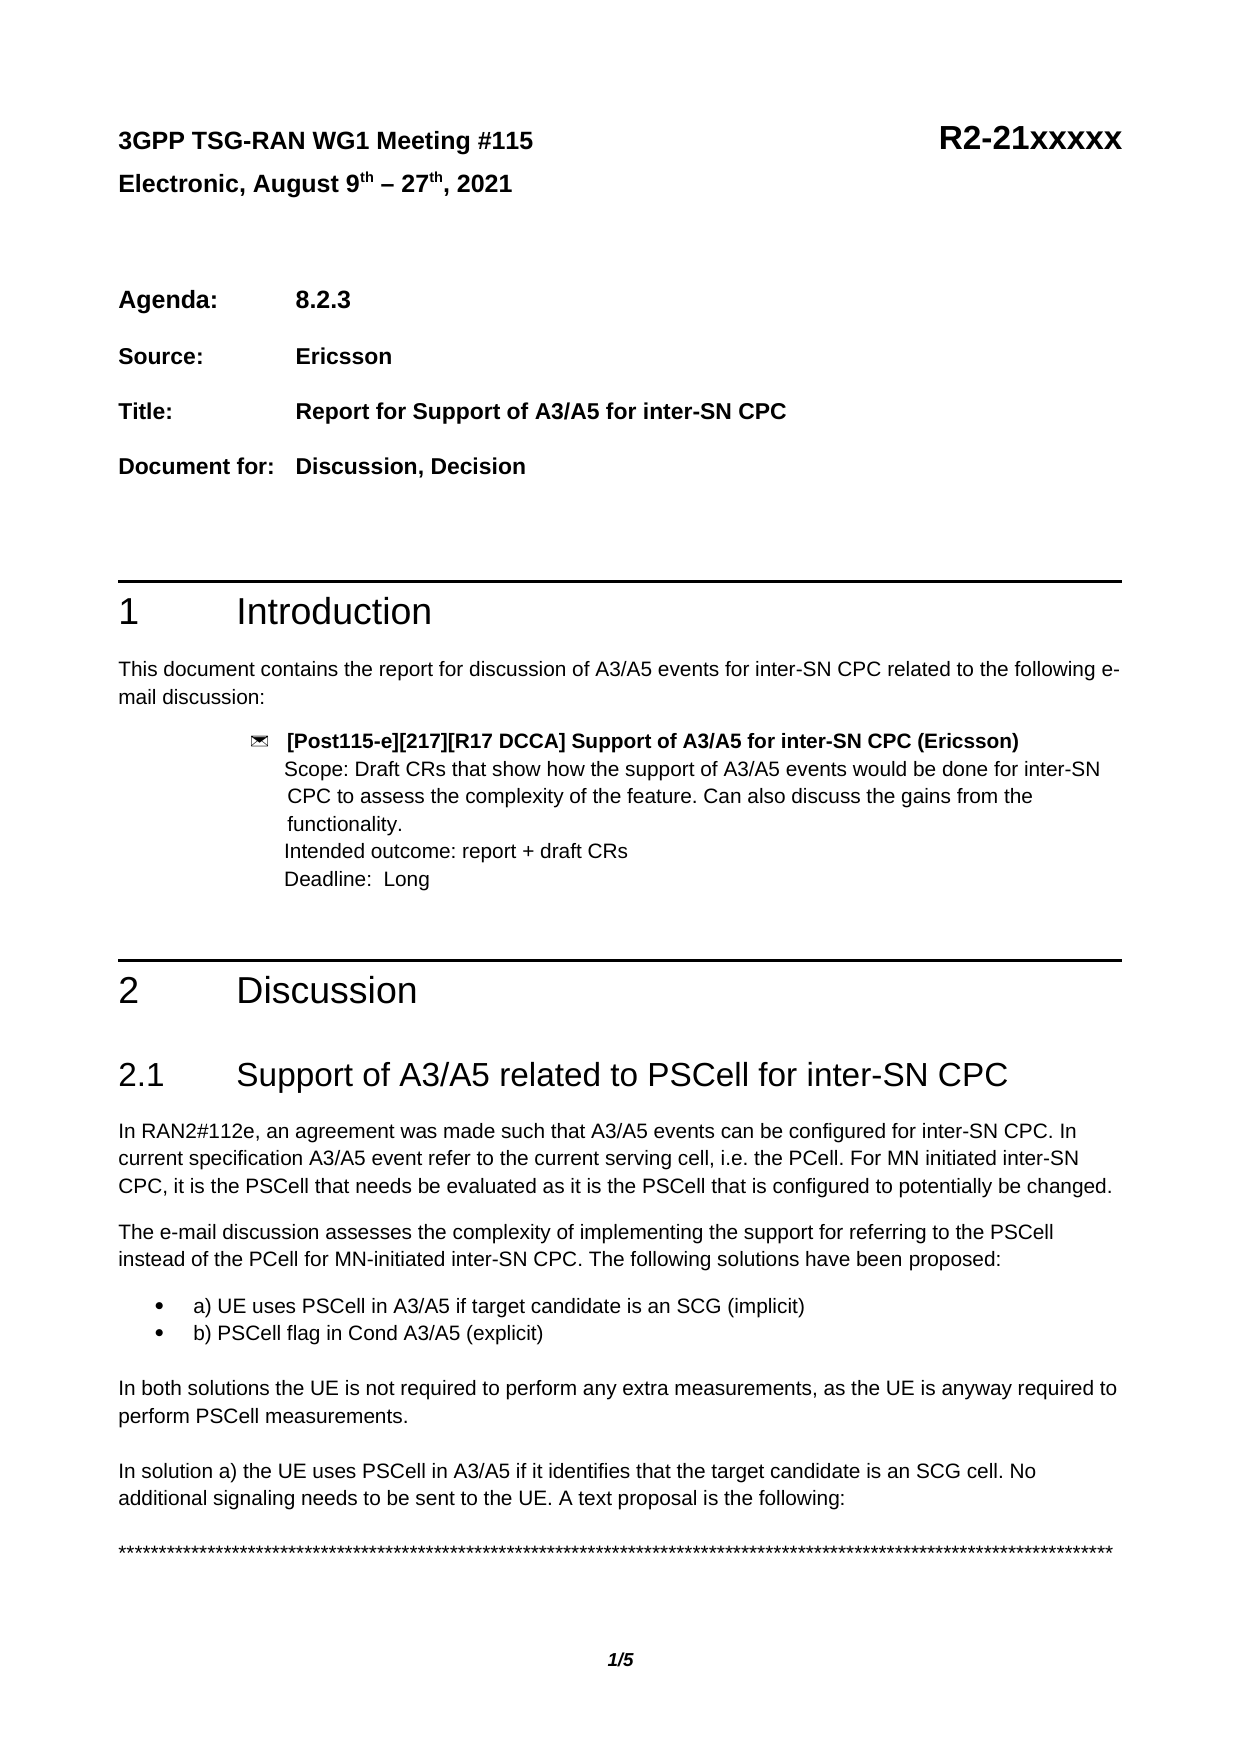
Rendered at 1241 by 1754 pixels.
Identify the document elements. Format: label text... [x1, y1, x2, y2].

text This document contains the report for discussion of A3/A5 events for inter-SN CPC related to the following e-mail discussion: [118, 657, 1122, 709]
text Scope: Draft CRs that show how the support of A3/A5 events would be done for inter-SN CPC to assess the complexity of the feature. Can also discuss the gains from the functionality. [249, 757, 1122, 836]
text The e-mail discussion assesses the complexity of implementing the support for referring to the PSCell instead of the PCell for MN-initiated inter-SN CPC. The following solutions have been proposed: [118, 1220, 1122, 1271]
text *************************************************************************************************************************** [118, 1541, 1122, 1565]
text Electronic, August 9th – 27th, 2021 [118, 168, 1122, 197]
text In both solutions the UE is not required to perform any extra measurements, as the UE is anyway required to perform PSCell measurements. [118, 1376, 1122, 1428]
list a) UE uses PSCell in A3/A5 if target candidate is an SCG (implicit) [156, 1293, 1122, 1317]
text [Post115-e][217][R17 DCCA] Support of A3/A5 for inter-SN CPC (Ericsson) [249, 729, 1122, 753]
text Intended outcome: report + draft CRs [249, 839, 1122, 863]
subtitle 2 Discussion [118, 962, 1122, 1012]
subtitle 2.1 Support of A3/A5 related to PSCell for inter-SN CPC [118, 1056, 1122, 1094]
list b) PSCell flag in Cond A3/A5 (explicit) [156, 1321, 1122, 1345]
text Document for: Discussion, Decision [118, 453, 1122, 479]
text Deadline: Long [249, 867, 1122, 891]
subtitle 1 Introduction [118, 583, 1122, 632]
text Source: Ericsson [118, 343, 1122, 369]
text In solution a) the UE uses PSCell in A3/A5 if it identifies that the target candidate is an SCG cell. No additional signaling needs to be sent to the UE. A text proposal is the following: [118, 1459, 1122, 1510]
text 3GPP TSG-RAN WG1 Meeting #115 R2-21xxxxx [118, 118, 1122, 157]
text In RAN2#112e, an agreement was made such that A3/A5 events can be configured for inter-SN CPC. In current specification A3/A5 event refer to the current serving cell, i.e. the PCell. For MN initiated inter-SN CPC, it is the PSCell that needs be evaluated as it is the PSCell that is configured to potentially be changed. [118, 1118, 1122, 1197]
text Agenda: 8.2.3 [118, 284, 1122, 313]
text Title: Report for Support of A3/A5 for inter-SN CPC [118, 398, 1122, 424]
